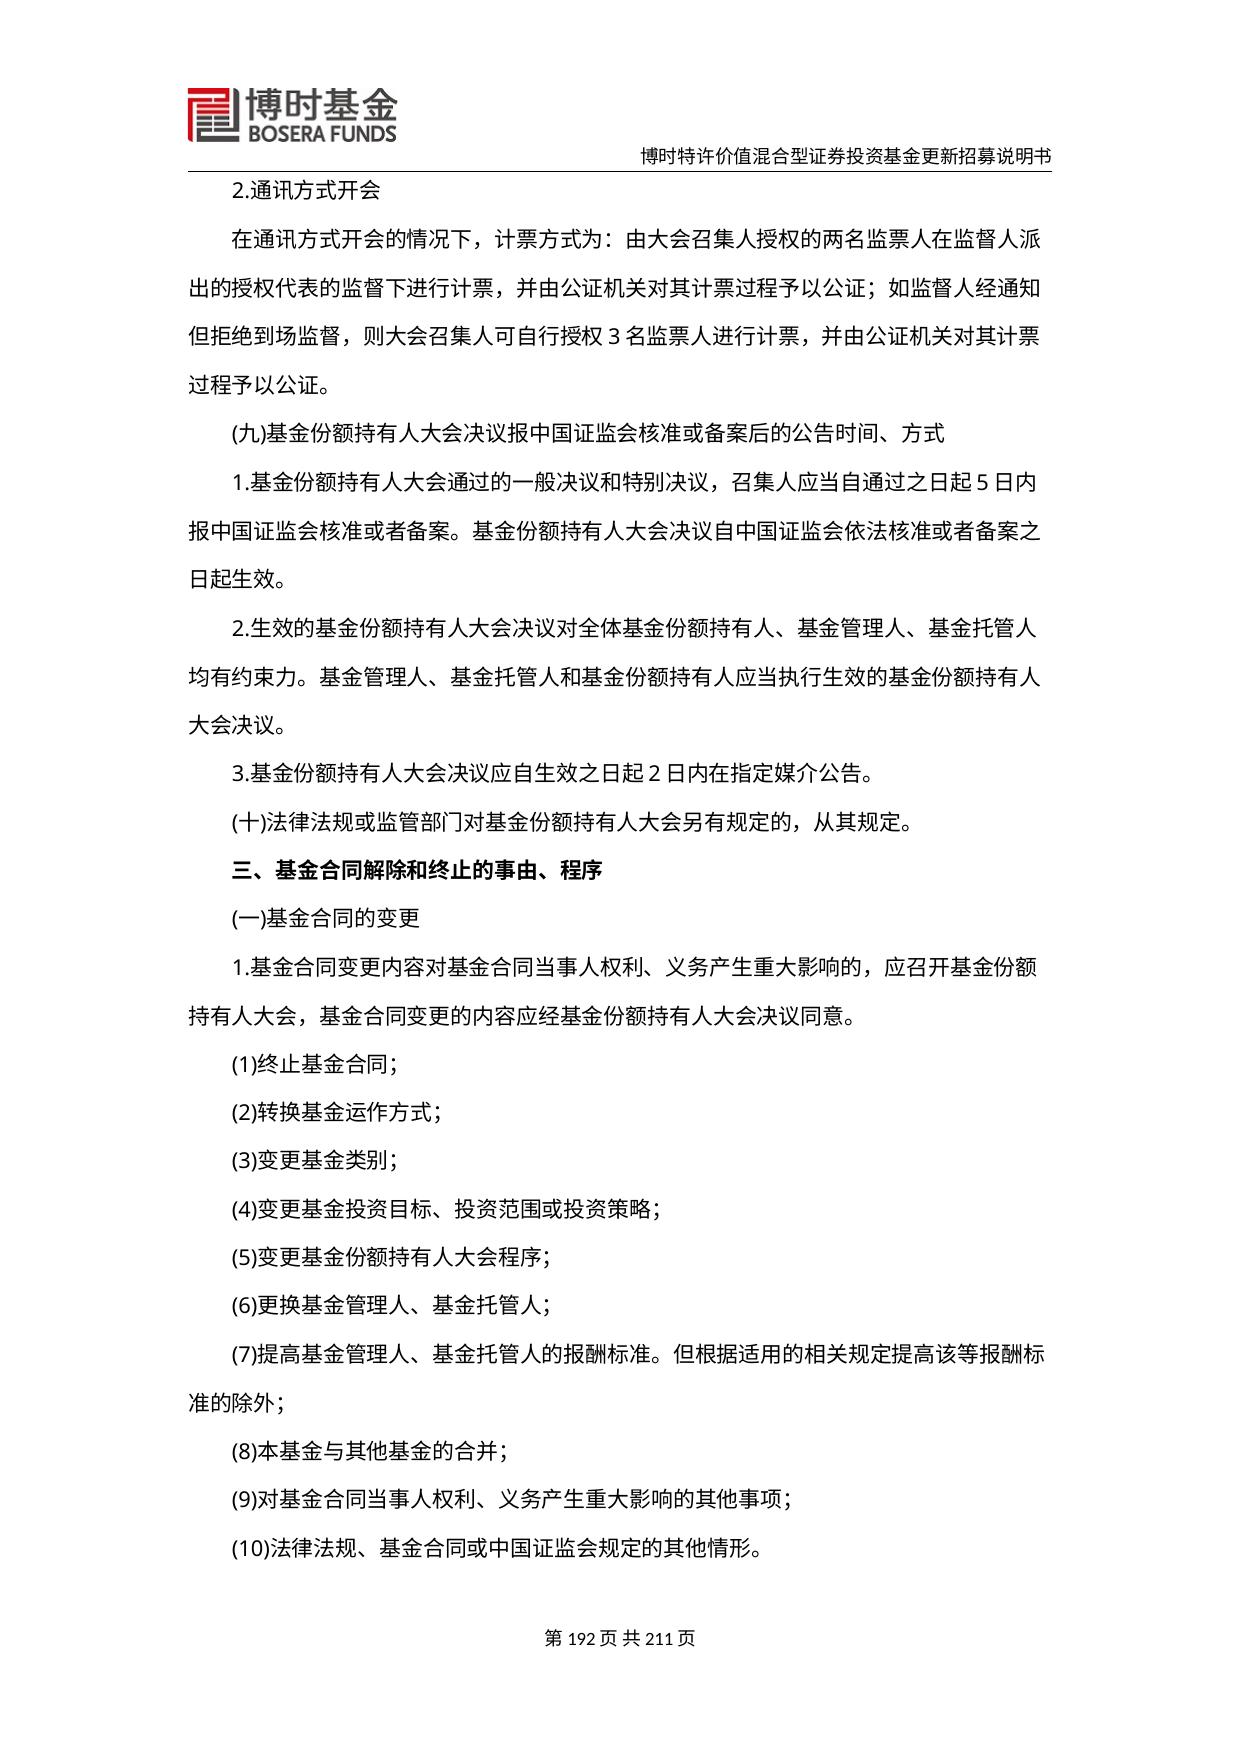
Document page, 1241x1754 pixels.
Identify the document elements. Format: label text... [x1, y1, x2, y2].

text (6)更换基金管理人、基金托管人； [188, 1288, 1052, 1321]
text (一)基金合同的变更 [188, 901, 1052, 934]
text (4)变更基金投资目标、投资范围或投资策略； [188, 1192, 1052, 1224]
picture [187, 88, 398, 142]
text (十)法律法规或监管部门对基金份额持有人大会另有规定的，从其规定。 [188, 804, 1052, 837]
text (10)法律法规、基金合同或中国证监会规定的其他情形。 [188, 1530, 1052, 1563]
text 1.基金份额持有人大会通过的一般决议和特别决议，召集人应当自通过之日起5日内报中国证监会核准或者备案。基金份额持有人大会决议自中国证监会依法核准或者备案之日起生效。 [188, 464, 1052, 594]
text 三、基金合同解除和终止的事由、程序 [188, 853, 1052, 885]
text 在通讯方式开会的情况下，计票方式为：由大会召集人授权的两名监票人在监督人派出的授权代表的监督下进行计票，并由公证机关对其计票过程予以公证；如监督人经通知但拒绝到场监督，则大会召集人可自行授权3名监票人进行计票，并由公证机关对其计票过程予以公证。 [188, 222, 1052, 400]
text (9)对基金合同当事人权利、义务产生重大影响的其他事项； [188, 1482, 1052, 1514]
text 2.通讯方式开会 [188, 173, 1052, 206]
text (3)变更基金类别； [188, 1143, 1052, 1176]
text 2.生效的基金份额持有人大会决议对全体基金份额持有人、基金管理人、基金托管人均有约束力。基金管理人、基金托管人和基金份额持有人应当执行生效的基金份额持有人大会决议。 [188, 610, 1052, 740]
text (九)基金份额持有人大会决议报中国证监会核准或备案后的公告时间、方式 [188, 416, 1052, 449]
text (2)转换基金运作方式； [188, 1095, 1052, 1127]
text (5)变更基金份额持有人大会程序； [188, 1240, 1052, 1272]
text (1)终止基金合同； [188, 1047, 1052, 1079]
text 3.基金份额持有人大会决议应自生效之日起2日内在指定媒介公告。 [188, 756, 1052, 789]
text (8)本基金与其他基金的合并； [188, 1434, 1052, 1466]
text 1.基金合同变更内容对基金合同当事人权利、义务产生重大影响的，应召开基金份额持有人大会，基金合同变更的内容应经基金份额持有人大会决议同意。 [188, 949, 1052, 1031]
text (7)提高基金管理人、基金托管人的报酬标准。但根据适用的相关规定提高该等报酬标准的除外； [188, 1337, 1052, 1418]
